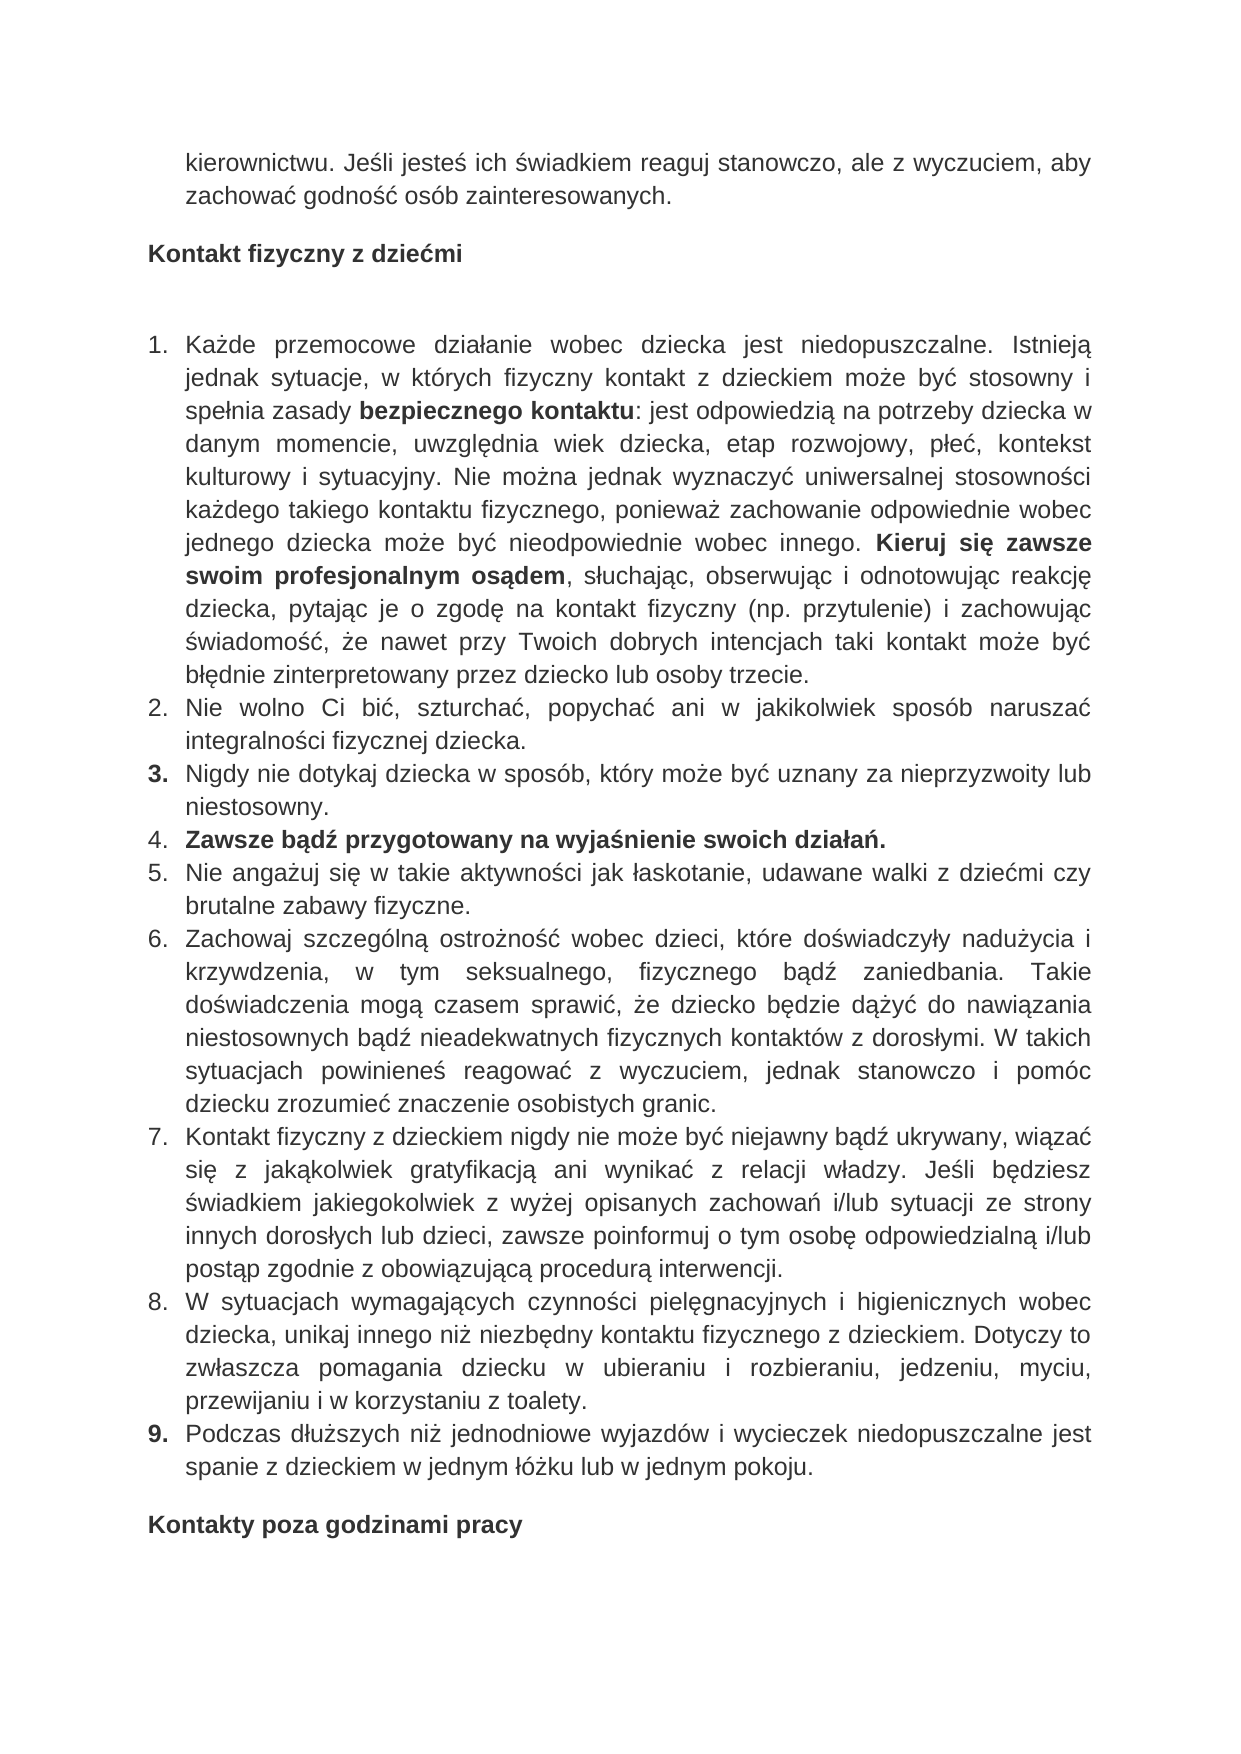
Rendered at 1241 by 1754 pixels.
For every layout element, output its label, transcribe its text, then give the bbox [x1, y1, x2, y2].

list Kontakt fizyczny z dzieckiem nigdy nie może być niejawny bądź ukrywany, wiązać się z jakąkolwiek gratyfikacją ani wynikać z relacji władzy. Jeśli będziesz świadkiem jakiegokolwiek z wyżej opisanych zachowań i/lub sytuacji ze strony innych dorosłych lub dzieci, zawsze poinformuj o tym osobę odpowiedzialną i/lub postąp zgodnie z obowiązującą procedurą interwencji. [148, 1122, 1093, 1283]
text Kontakt fizyczny z dziećmi [148, 239, 1093, 300]
list Każde przemocowe działanie wobec dziecka jest niedopuszczalne. Istnieją jednak sytuacje, w których fizyczny kontakt z dzieckiem może być stosowny i spełnia zasady bezpiecznego kontaktu: jest odpowiedzią na potrzeby dziecka w danym momencie, uwzględnia wiek dziecka, etap rozwojowy, płeć, kontekst kulturowy i sytuacyjny. Nie można jednak wyznaczyć uniwersalnej stosowności każdego takiego kontaktu fizycznego, ponieważ zachowanie odpowiednie wobec jednego dziecka może być nieodpowiednie wobec innego. Kieruj się zawsze swoim profesjonalnym osądem, słuchając, obserwując i odnotowując reakcję dziecka, pytając je o zgodę na kontakt fizyczny (np. przytulenie) i zachowując świadomość, że nawet przy Twoich dobrych intencjach taki kontakt może być błędnie zinterpretowany przez dziecko lub osoby trzecie. [148, 330, 1093, 689]
list W sytuacjach wymagających czynności pielęgnacyjnych i higienicznych wobec dziecka, unikaj innego niż niezbędny kontaktu fizycznego z dzieckiem. Dotyczy to zwłaszcza pomagania dziecku w ubieraniu i rozbieraniu, jedzeniu, myciu, przewijaniu i w korzystaniu z toalety. [148, 1287, 1093, 1415]
list Nie angażuj się w takie aktywności jak łaskotanie, udawane walki z dziećmi czy brutalne zabawy fizyczne. [148, 858, 1093, 920]
list Zawsze bądź przygotowany na wyjaśnienie swoich działań. [148, 825, 1093, 854]
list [148, 148, 1093, 209]
list Nie wolno Ci bić, szturchać, popychać ani w jakikolwiek sposób naruszać integralności fizycznej dziecka. [148, 693, 1093, 755]
list Nigdy nie dotykaj dziecka w sposób, który może być uznany za nieprzyzwoity lub niestosowny. [148, 759, 1093, 821]
list Zachowaj szczególną ostrożność wobec dzieci, które doświadczyły nadużycia i krzywdzenia, w tym seksualnego, fizycznego bądź zaniedbania. Takie doświadczenia mogą czasem sprawić, że dziecko będzie dążyć do nawiązania niestosownych bądź nieadekwatnych fizycznych kontaktów z dorosłymi. W takich sytuacjach powinieneś reagować z wyczuciem, jednak stanowczo i pomóc dziecku zrozumieć znaczenie osobistych granic. [148, 924, 1093, 1118]
list Podczas dłuższych niż jednodniowe wyjazdów i wycieczek niedopuszczalne jest spanie z dzieckiem w jednym łóżku lub w jednym pokoju. [148, 1419, 1093, 1481]
text Kontakty poza godzinami pracy [148, 1510, 1093, 1572]
